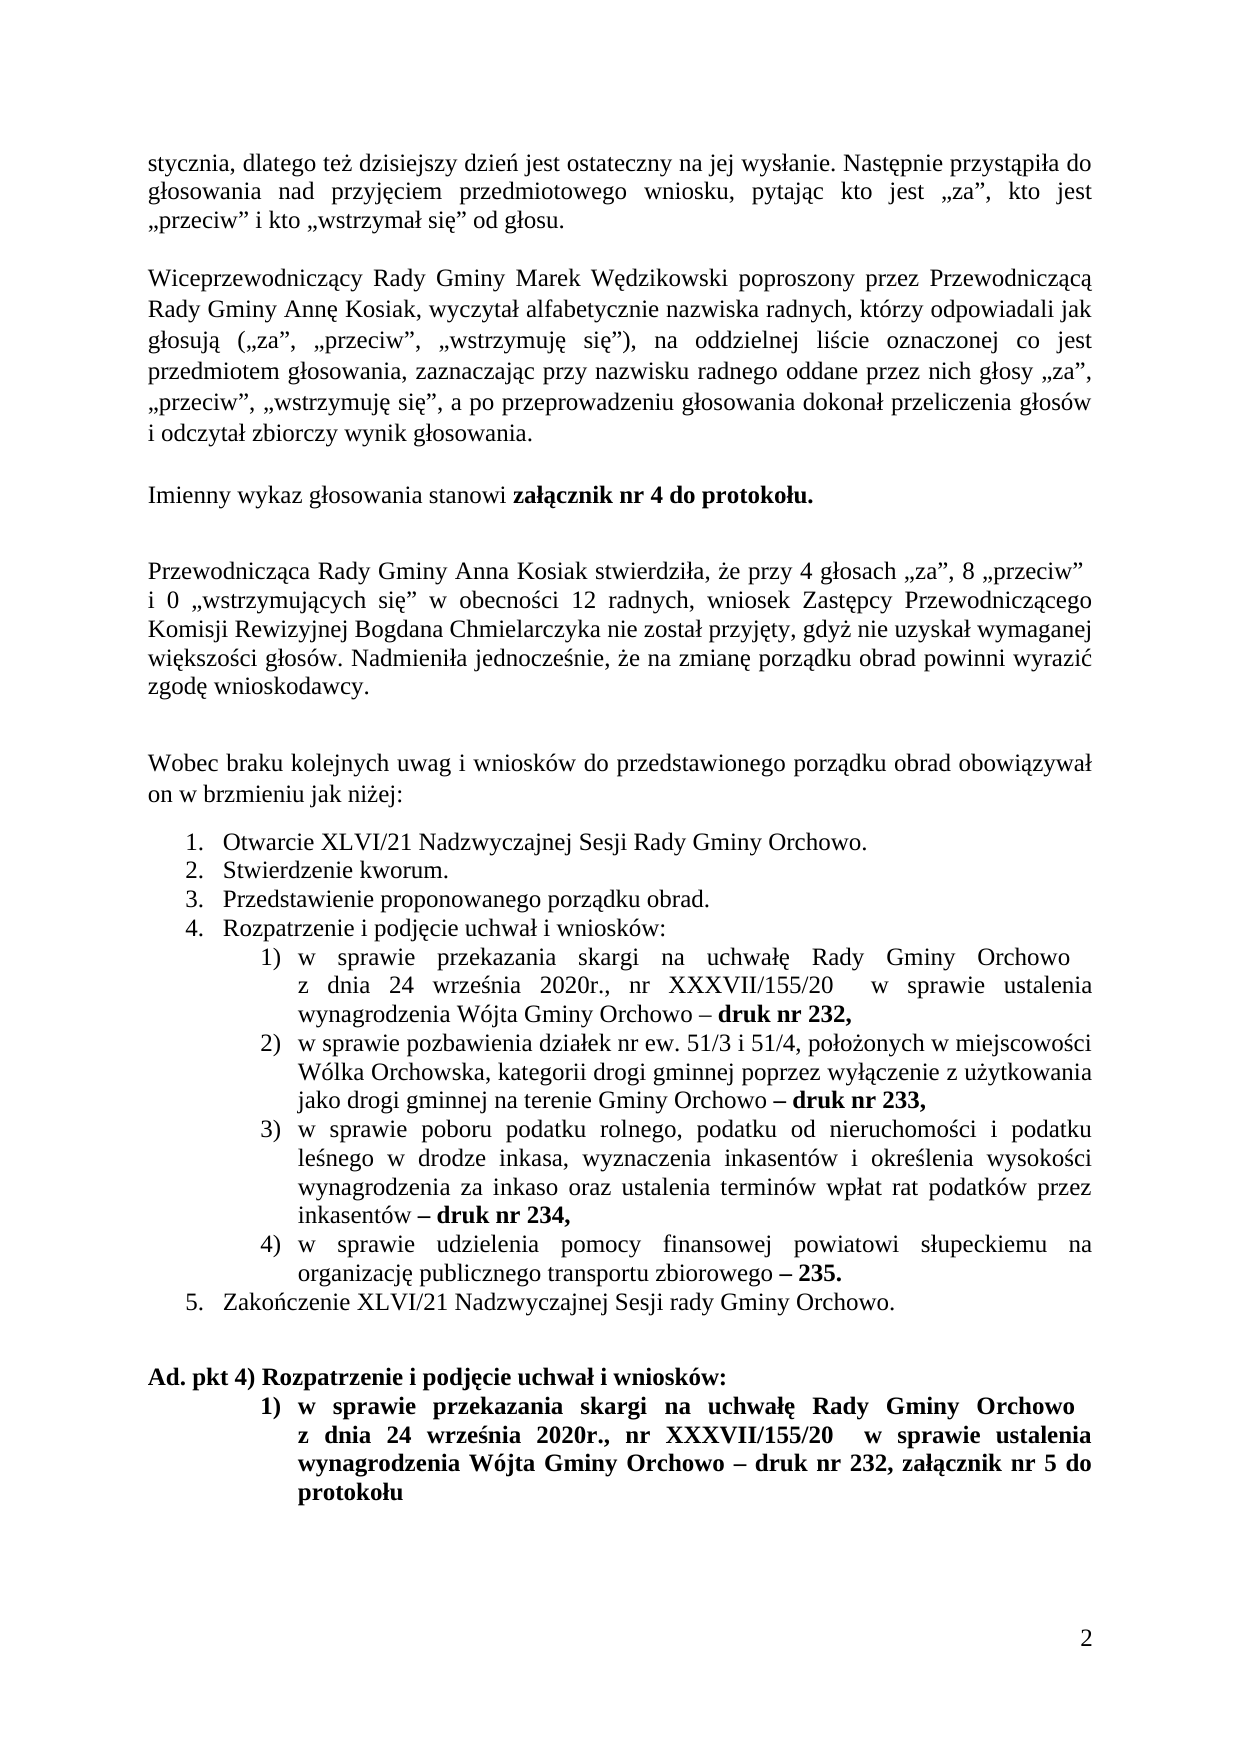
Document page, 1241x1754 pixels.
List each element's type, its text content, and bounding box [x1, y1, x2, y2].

list Zakończenie XLVI/21 Nadzwyczajnej Sesji rady Gminy Orchowo. [185, 1287, 1093, 1315]
list Rozpatrzenie i podjęcie uchwał i wniosków: [185, 913, 1093, 942]
text Imienny wykaz głosowania stanowi załącznik nr 4 do protokołu. [148, 480, 1093, 509]
list w sprawie poboru podatku rolnego, podatku od nieruchomości i podatku leśnego w drodze inkasa, wyznaczenia inkasentów i określenia wysokości wynagrodzenia za inkaso oraz ustalenia terminów wpłat rat podatków przez inkasentów – druk nr 234, [260, 1114, 1093, 1229]
list Przedstawienie proponowanego porządku obrad. [185, 884, 1093, 913]
list Stwierdzenie kworum. [185, 855, 1093, 884]
list w sprawie pozbawienia działek nr ew. 51/3 i 51/4, położonych w miejscowości Wólka Orchowska, kategorii drogi gminnej poprzez wyłączenie z użytkowania jako drogi gminnej na terenie Gminy Orchowo – druk nr 233, [260, 1028, 1093, 1114]
list w sprawie przekazania skargi na uchwałę Rady Gminy Orchowo z dnia 24 września 2020r., nr XXXVII/155/20 w sprawie ustalenia wynagrodzenia Wójta Gminy Orchowo – druk nr 232, [260, 942, 1093, 1028]
list w sprawie przekazania skargi na uchwałę Rady Gminy Orchowo z dnia 24 września 2020r., nr XXXVII/155/20 w sprawie ustalenia wynagrodzenia Wójta Gminy Orchowo – druk nr 232, załącznik nr 5 do protokołu [260, 1391, 1093, 1506]
text Wobec braku kolejnych uwag i wniosków do przedstawionego porządku obrad obowiązywał on w brzmieniu jak niżej: [148, 748, 1093, 808]
text Przewodnicząca Rady Gminy Anna Kosiak stwierdziła, że przy 4 głosach „za”, 8 „przeciw” i 0 „wstrzymujących się” w obecności 12 radnych, wniosek Zastępcy Przewodniczącego Komisji Rewizyjnej Bogdana Chmielarczyka nie został przyjęty, gdyż nie uzyskał wymaganej większości głosów. Nadmieniła jednocześnie, że na zmianę porządku obrad powinni wyrazić zgodę wnioskodawcy. [148, 556, 1093, 700]
list w sprawie udzielenia pomocy finansowej powiatowi słupeckiemu na organizację publicznego transportu zbiorowego – 235. [260, 1229, 1093, 1287]
text Ad. pkt 4) Rozpatrzenie i podjęcie uchwał i wniosków: [148, 1362, 1093, 1391]
text Wiceprzewodniczący Rady Gminy Marek Wędzikowski poproszony przez Przewodniczącą Rady Gminy Annę Kosiak, wyczytał alfabetycznie nazwiska radnych, którzy odpowiadali jak głosują („za”, „przeciw”, „wstrzymuję się”), na oddzielnej liście oznaczonej co jest przedmiotem głosowania, zaznaczając przy nazwisku radnego oddane przez nich głosy „za”, „przeciw”, „wstrzymuję się”, a po przeprowadzeniu głosowania dokonał przeliczenia głosów i odczytał zbiorczy wynik głosowania. [148, 263, 1093, 447]
list Otwarcie XLVI/21 Nadzwyczajnej Sesji Rady Gminy Orchowo. [185, 827, 1093, 855]
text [148, 148, 1093, 234]
